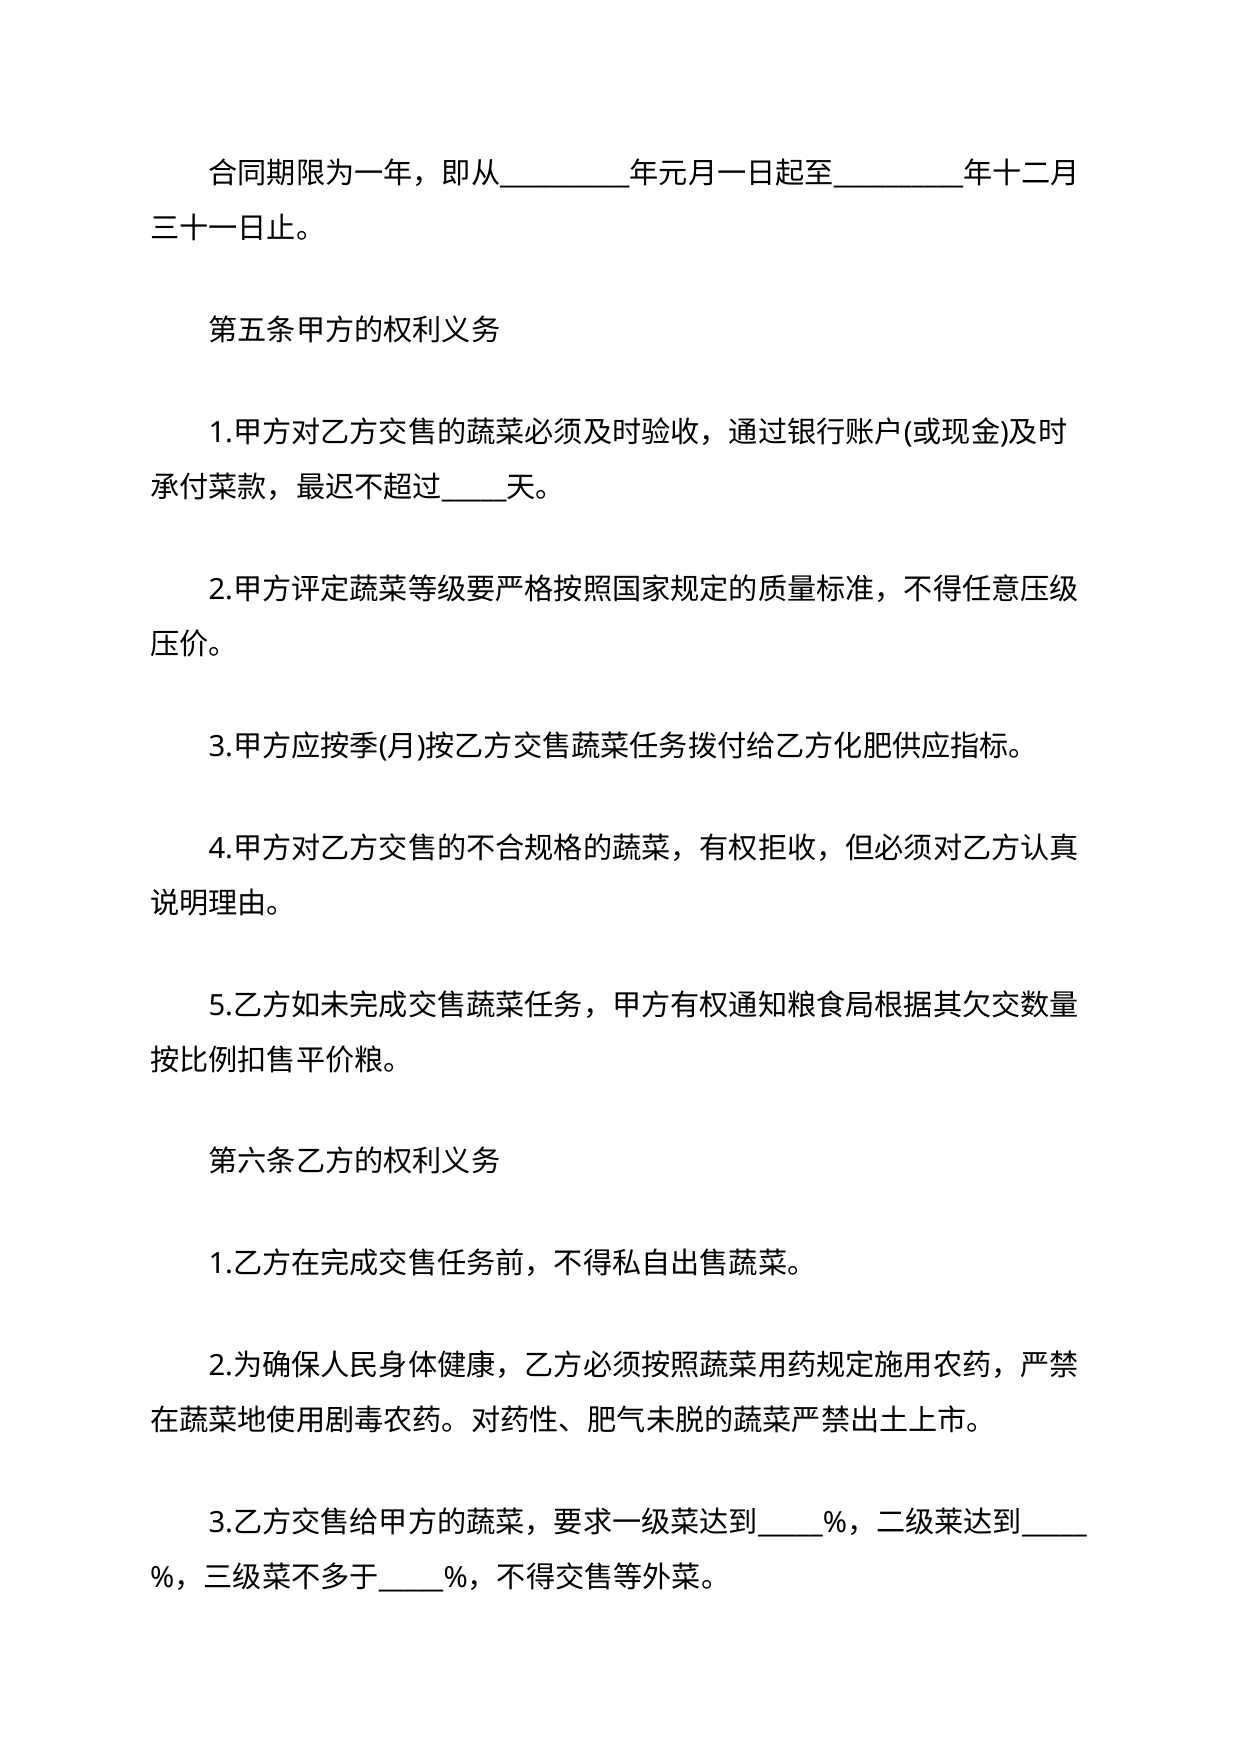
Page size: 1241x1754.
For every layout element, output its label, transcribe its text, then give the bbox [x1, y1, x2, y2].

text 合同期限为一年，即从__________年元月一日起至__________年十二月三十一日止。 [150, 150, 1090, 247]
text 第六条乙方的权利义务 [150, 1138, 1090, 1180]
text 3.甲方应按季(月)按乙方交售蔬菜任务拨付给乙方化肥供应指标。 [150, 722, 1090, 765]
text 2.为确保人民身体健康，乙方必须按照蔬菜用药规定施用农药，严禁在蔬菜地使用剧毒农药。对药性、肥气未脱的蔬菜严禁出土上市。 [150, 1342, 1090, 1439]
text 1.乙方在完成交售任务前，不得私自出售蔬菜。 [150, 1239, 1090, 1282]
text 5.乙方如未完成交售蔬菜任务，甲方有权通知粮食局根据其欠交数量按比例扣售平价粮。 [150, 981, 1090, 1078]
text 3.乙方交售给甲方的蔬菜，要求一级菜达到_____%，二级莱达到_____%，三级菜不多于_____%，不得交售等外菜。 [150, 1498, 1090, 1596]
text 1.甲方对乙方交售的蔬菜必须及时验收，通过银行账户(或现金)及时承付菜款，最迟不超过_____天。 [150, 408, 1090, 506]
text 4.甲方对乙方交售的不合规格的蔬菜，有权拒收，但必须对乙方认真说明理由。 [150, 824, 1090, 922]
text 2.甲方评定蔬菜等级要严格按照国家规定的质量标准，不得任意压级压价。 [150, 566, 1090, 663]
text 第五条甲方的权利义务 [150, 307, 1090, 349]
